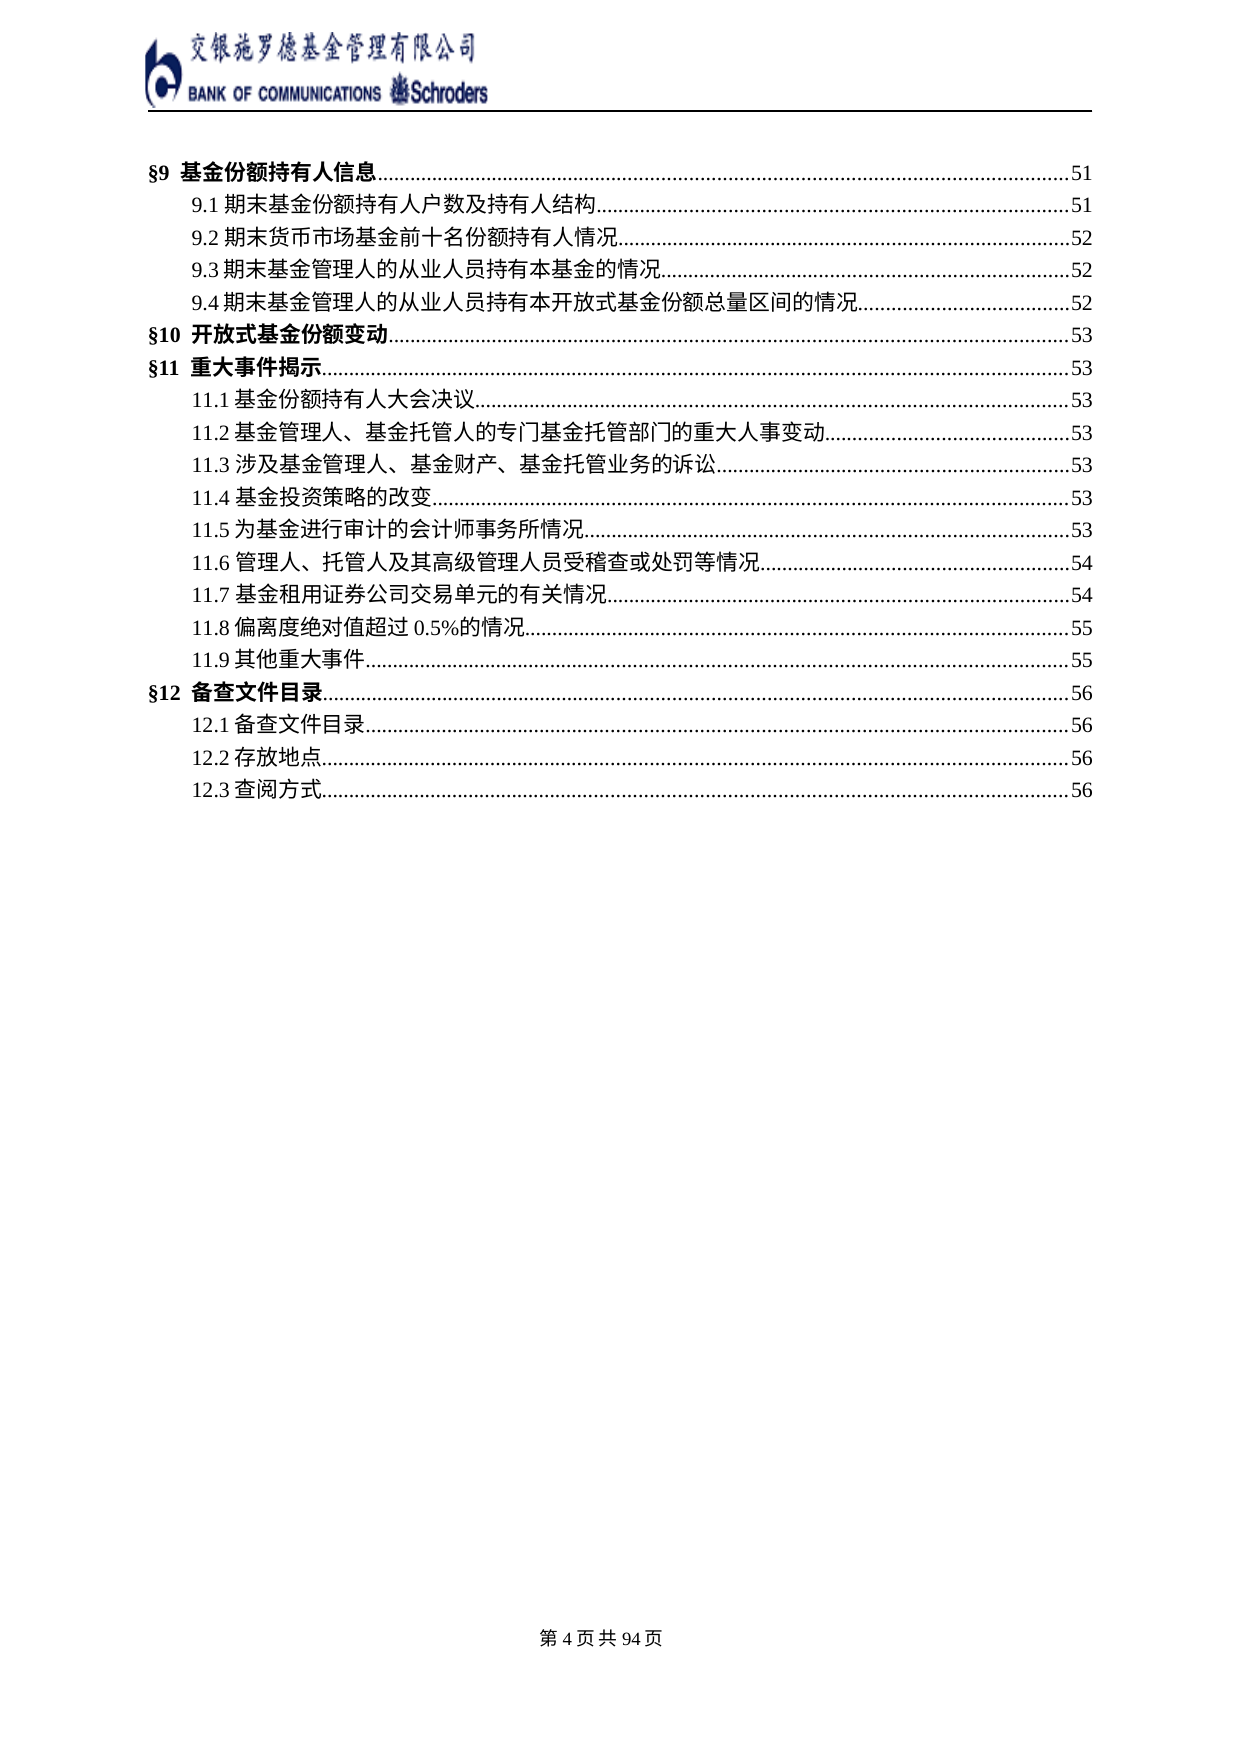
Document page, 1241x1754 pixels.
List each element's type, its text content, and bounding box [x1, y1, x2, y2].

text 11.2基金管理人、基金托管人的专门基金托管部门的重大人事变动 53 [191, 414, 1092, 447]
text 11.1基金份额持有人大会决议 53 [191, 382, 1092, 414]
text 9.2 期末货币市场基金前十名份额持有人情况 52 [191, 219, 1092, 252]
text 11.5为基金进行审计的会计师事务所情况 53 [191, 512, 1092, 544]
picture [145, 32, 488, 108]
text 11.4 基金投资策略的改变 53 [191, 479, 1092, 512]
text 9.1 期末基金份额持有人户数及持有人结构 51 [191, 187, 1092, 219]
text §11 重大事件揭示 53 [148, 349, 1092, 382]
text 12.2存放地点 56 [191, 739, 1092, 772]
text §10 开放式基金份额变动 53 [148, 317, 1092, 349]
text 11.8偏离度绝对值超过0.5%的情况 55 [191, 609, 1092, 642]
text 12.1备查文件目录 56 [191, 707, 1092, 739]
text 9.4期末基金管理人的从业人员持有本开放式基金份额总量区间的情况 52 [191, 284, 1092, 317]
text 11.6 管理人、托管人及其高级管理人员受稽查或处罚等情况 54 [191, 544, 1092, 577]
text §9 基金份额持有人信息 51 [148, 154, 1092, 187]
text 12.3查阅方式 56 [191, 772, 1092, 804]
text 11.9其他重大事件 55 [191, 642, 1092, 674]
text 9.3期末基金管理人的从业人员持有本基金的情况 52 [191, 252, 1092, 284]
text §12 备查文件目录 56 [148, 674, 1092, 707]
text 11.3 涉及基金管理人、基金财产、基金托管业务的诉讼 53 [191, 447, 1092, 479]
text 11.7 基金租用证券公司交易单元的有关情况 54 [191, 577, 1092, 609]
